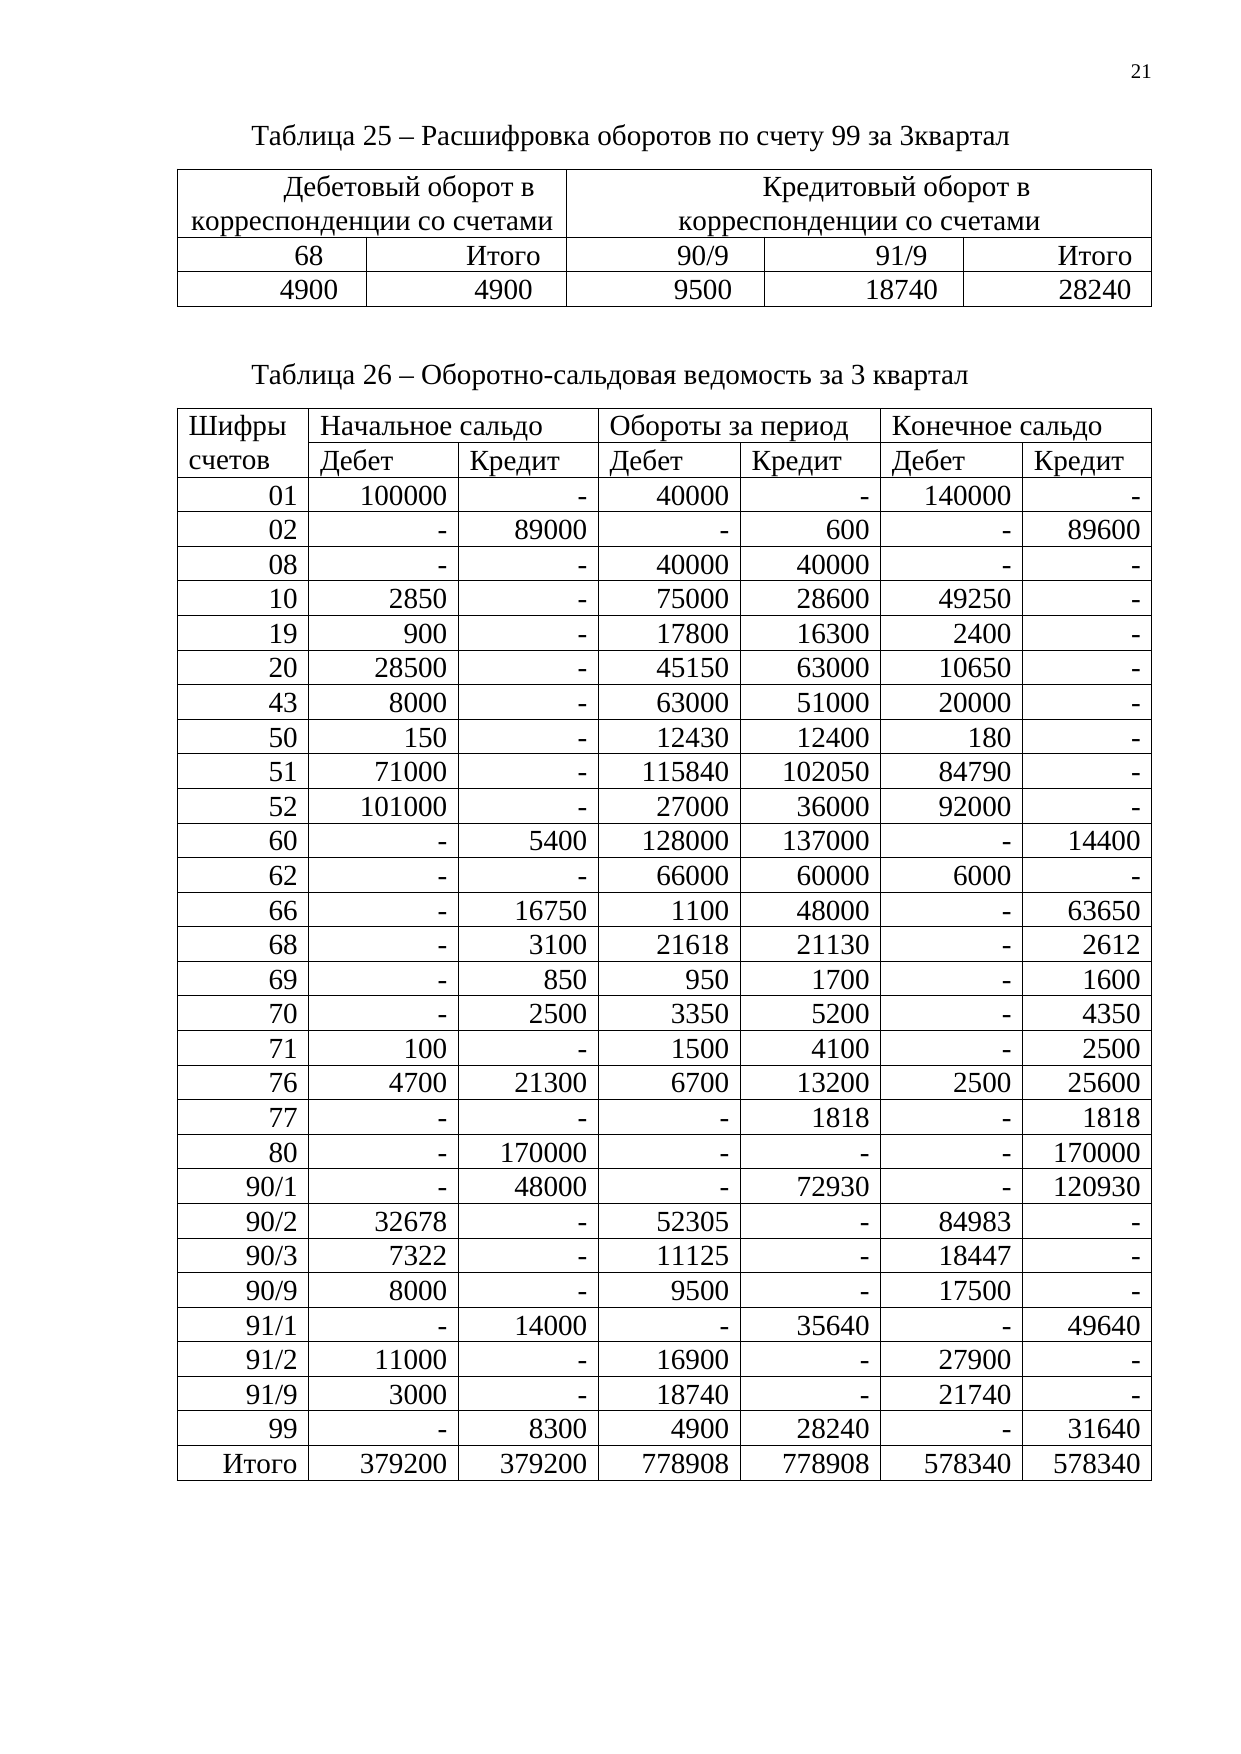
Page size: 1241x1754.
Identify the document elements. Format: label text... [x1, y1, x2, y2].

table_cell - [1023, 1377, 1151, 1410]
table_cell 28240 [741, 1411, 880, 1445]
table_cell 35640 [741, 1308, 880, 1341]
table_cell 1818 [1023, 1100, 1151, 1134]
table_cell - [459, 1342, 598, 1376]
table_cell - [309, 1308, 458, 1341]
table_cell 100000 [309, 478, 458, 511]
table_cell - [1023, 720, 1151, 753]
table_cell 1700 [741, 962, 880, 995]
table_cell 36000 [741, 789, 880, 822]
table_header Кредитовый оборот в корреспонденции со счетами [567, 170, 1151, 237]
table_cell 2500 [1023, 1031, 1151, 1064]
text Таблица 26 – Оборотно-сальдовая ведомость за 3 квартал [177, 357, 1152, 391]
table_cell 71 [178, 1031, 308, 1064]
table_cell - [1023, 547, 1151, 580]
table_cell - [741, 1239, 880, 1272]
table_cell 19 [178, 616, 308, 649]
table_cell - [459, 1377, 598, 1410]
table_cell 89600 [1023, 512, 1151, 546]
table_cell 50 [178, 720, 308, 753]
table_cell - [309, 927, 458, 961]
table_cell 13200 [741, 1066, 880, 1099]
table_cell - [881, 962, 1022, 995]
table_cell 32678 [309, 1204, 458, 1237]
table_cell - [309, 1135, 458, 1168]
table_cell - [459, 1239, 598, 1272]
table_cell 2850 [309, 581, 458, 615]
table_cell 48000 [459, 1169, 598, 1203]
table_cell - [1023, 754, 1151, 788]
table_cell 120930 [1023, 1169, 1151, 1203]
table_cell - [741, 1273, 880, 1307]
table_cell 90/1 [178, 1169, 308, 1203]
table_cell - [1023, 616, 1151, 649]
table_cell - [881, 996, 1022, 1030]
table_cell - [459, 720, 598, 753]
table_cell - [881, 824, 1022, 857]
table_cell 16900 [599, 1342, 740, 1376]
table_cell 578340 [1023, 1446, 1151, 1479]
table_cell 18740 [765, 272, 963, 306]
table_cell 778908 [741, 1446, 880, 1479]
table_cell 8000 [309, 1273, 458, 1307]
table_cell Итого [178, 1446, 308, 1479]
table_cell 28500 [309, 651, 458, 684]
table_cell 600 [741, 512, 880, 546]
table_cell - [1023, 1239, 1151, 1272]
table_cell 8300 [459, 1411, 598, 1445]
table_cell 66000 [599, 858, 740, 892]
table_cell 2500 [881, 1066, 1022, 1099]
table_cell 84790 [881, 754, 1022, 788]
table_cell - [881, 1100, 1022, 1134]
table_cell 100 [309, 1031, 458, 1064]
table_cell - [459, 1273, 598, 1307]
table_cell - [309, 1411, 458, 1445]
table_cell 850 [459, 962, 598, 995]
table_cell Кредит [459, 443, 598, 477]
table_cell - [741, 478, 880, 511]
table_cell - [741, 1135, 880, 1168]
table_header Дебетовый оборот в корреспонденции со счетами [178, 170, 566, 237]
table_cell - [741, 1377, 880, 1410]
table_cell - [459, 685, 598, 719]
table_cell 69 [178, 962, 308, 995]
table_cell 137000 [741, 824, 880, 857]
table_cell Кредит [741, 443, 880, 477]
table_cell - [459, 616, 598, 649]
table_cell 10 [178, 581, 308, 615]
table_cell 150 [309, 720, 458, 753]
table_cell 20 [178, 651, 308, 684]
table_cell 51000 [741, 685, 880, 719]
table_cell - [309, 824, 458, 857]
table_cell - [741, 1204, 880, 1237]
table_cell 21618 [599, 927, 740, 961]
table_cell - [459, 581, 598, 615]
table_cell - [1023, 1204, 1151, 1237]
table_cell 02 [178, 512, 308, 546]
table_cell - [881, 512, 1022, 546]
table_cell 12430 [599, 720, 740, 753]
table_cell 31640 [1023, 1411, 1151, 1445]
table_cell 45150 [599, 651, 740, 684]
table_cell 49250 [881, 581, 1022, 615]
table_cell 21130 [741, 927, 880, 961]
table_cell 4700 [309, 1066, 458, 1099]
table_cell 102050 [741, 754, 880, 788]
table_cell 60 [178, 824, 308, 857]
table_cell - [1023, 581, 1151, 615]
table_cell 3350 [599, 996, 740, 1030]
table_cell 28240 [964, 272, 1151, 306]
table_cell 21740 [881, 1377, 1022, 1410]
table_cell 91/1 [178, 1308, 308, 1341]
table_cell 72930 [741, 1169, 880, 1203]
table_cell 778908 [599, 1446, 740, 1479]
table_cell - [881, 927, 1022, 961]
table_cell 40000 [599, 547, 740, 580]
table_cell - [881, 547, 1022, 580]
table_cell - [459, 1204, 598, 1237]
table_cell 3100 [459, 927, 598, 961]
table_cell 90/3 [178, 1239, 308, 1272]
table_cell 5400 [459, 824, 598, 857]
table_cell - [741, 1342, 880, 1376]
table_cell 128000 [599, 824, 740, 857]
table_cell 2612 [1023, 927, 1151, 961]
table_cell - [881, 1411, 1022, 1445]
table_cell 115840 [599, 754, 740, 788]
table_cell 75000 [599, 581, 740, 615]
table_cell Итого [964, 238, 1151, 271]
table_cell 3000 [309, 1377, 458, 1410]
table_cell 2500 [459, 996, 598, 1030]
table_cell 18740 [599, 1377, 740, 1410]
table_cell 92000 [881, 789, 1022, 822]
table_cell - [881, 1031, 1022, 1064]
table_cell - [459, 858, 598, 892]
table_cell - [1023, 651, 1151, 684]
table_cell - [1023, 858, 1151, 892]
table_cell 63650 [1023, 893, 1151, 926]
table_cell - [599, 1169, 740, 1203]
table_cell 52305 [599, 1204, 740, 1237]
table_cell 16750 [459, 893, 598, 926]
table_cell 68 [178, 238, 366, 271]
table_header Конечное сальдо [881, 409, 1151, 442]
table_cell 900 [309, 616, 458, 649]
table_cell 76 [178, 1066, 308, 1099]
table_cell 1818 [741, 1100, 880, 1134]
table_header Начальное сальдо [309, 409, 598, 442]
table_cell 170000 [1023, 1135, 1151, 1168]
table_cell 1500 [599, 1031, 740, 1064]
table_cell 18447 [881, 1239, 1022, 1272]
table_cell - [881, 893, 1022, 926]
table_cell 4900 [367, 272, 566, 306]
table_cell - [881, 1135, 1022, 1168]
table_cell 14400 [1023, 824, 1151, 857]
table_cell 180 [881, 720, 1022, 753]
table_cell - [309, 893, 458, 926]
table_cell - [881, 1169, 1022, 1203]
table_cell 70 [178, 996, 308, 1030]
table_cell - [309, 1169, 458, 1203]
table_cell 84983 [881, 1204, 1022, 1237]
table_cell 11000 [309, 1342, 458, 1376]
table_cell - [599, 1135, 740, 1168]
table_cell 170000 [459, 1135, 598, 1168]
table_cell 62 [178, 858, 308, 892]
table_cell 60000 [741, 858, 880, 892]
table_cell 77 [178, 1100, 308, 1134]
table_cell 80 [178, 1135, 308, 1168]
table_cell 66 [178, 893, 308, 926]
table_cell 140000 [881, 478, 1022, 511]
table_cell - [1023, 478, 1151, 511]
table_cell - [599, 512, 740, 546]
table_cell 14000 [459, 1308, 598, 1341]
table_cell - [459, 651, 598, 684]
table_cell - [599, 1100, 740, 1134]
table_cell 99 [178, 1411, 308, 1445]
table_cell 49640 [1023, 1308, 1151, 1341]
table_cell - [459, 1031, 598, 1064]
table_cell 950 [599, 962, 740, 995]
table_cell 40000 [599, 478, 740, 511]
table_cell 48000 [741, 893, 880, 926]
table_cell - [599, 1308, 740, 1341]
table_cell - [459, 547, 598, 580]
table_cell - [309, 962, 458, 995]
table_cell 01 [178, 478, 308, 511]
table_cell - [1023, 685, 1151, 719]
table_cell 25600 [1023, 1066, 1151, 1099]
table_cell 4900 [599, 1411, 740, 1445]
table_cell 6700 [599, 1066, 740, 1099]
table_cell 90/2 [178, 1204, 308, 1237]
table_cell 91/9 [178, 1377, 308, 1410]
table_cell 08 [178, 547, 308, 580]
table_cell 17800 [599, 616, 740, 649]
table_cell 17500 [881, 1273, 1022, 1307]
table_cell - [309, 1100, 458, 1134]
table_cell 90/9 [567, 238, 764, 271]
table_cell 10650 [881, 651, 1022, 684]
table_header Шифры счетов [178, 409, 308, 477]
table_cell 9500 [599, 1273, 740, 1307]
table_cell - [309, 858, 458, 892]
table_cell 63000 [599, 685, 740, 719]
table_cell - [459, 1100, 598, 1134]
table_cell 21300 [459, 1066, 598, 1099]
table_cell 91/2 [178, 1342, 308, 1376]
text Таблица 25 – Расшифровка оборотов по счету 99 за 3квартал [177, 118, 1152, 152]
table_header Обороты за период [599, 409, 880, 442]
table_cell Дебет [881, 443, 1022, 477]
table_cell 101000 [309, 789, 458, 822]
table_cell 5200 [741, 996, 880, 1030]
table_cell 27900 [881, 1342, 1022, 1376]
table_cell 379200 [459, 1446, 598, 1479]
table_cell - [881, 1308, 1022, 1341]
table_cell 68 [178, 927, 308, 961]
table_cell 89000 [459, 512, 598, 546]
table_cell - [1023, 1273, 1151, 1307]
table_cell Итого [367, 238, 566, 271]
table_cell 379200 [309, 1446, 458, 1479]
table_cell 27000 [599, 789, 740, 822]
table_cell 51 [178, 754, 308, 788]
table_cell 4350 [1023, 996, 1151, 1030]
table_cell 90/9 [178, 1273, 308, 1307]
table_cell 9500 [567, 272, 764, 306]
table_cell 1100 [599, 893, 740, 926]
table_cell 8000 [309, 685, 458, 719]
table_cell 11125 [599, 1239, 740, 1272]
table_cell 63000 [741, 651, 880, 684]
table_cell - [1023, 789, 1151, 822]
table_cell - [459, 754, 598, 788]
table_cell Дебет [599, 443, 740, 477]
table_cell 4100 [741, 1031, 880, 1064]
table_cell 12400 [741, 720, 880, 753]
table_cell - [459, 478, 598, 511]
table_cell 40000 [741, 547, 880, 580]
table_cell - [1023, 1342, 1151, 1376]
table_cell 28600 [741, 581, 880, 615]
table_cell 43 [178, 685, 308, 719]
table_cell Кредит [1023, 443, 1151, 477]
table_cell - [309, 512, 458, 546]
table_cell 20000 [881, 685, 1022, 719]
table_cell 4900 [178, 272, 366, 306]
table_cell 7322 [309, 1239, 458, 1272]
table_cell 578340 [881, 1446, 1022, 1479]
table_cell 91/9 [765, 238, 963, 271]
table_cell 52 [178, 789, 308, 822]
table_cell 1600 [1023, 962, 1151, 995]
table_cell - [459, 789, 598, 822]
table_cell - [309, 996, 458, 1030]
table_cell 16300 [741, 616, 880, 649]
table_cell 6000 [881, 858, 1022, 892]
table_cell - [309, 547, 458, 580]
table_cell 2400 [881, 616, 1022, 649]
table_cell 71000 [309, 754, 458, 788]
table_cell Дебет [309, 443, 458, 477]
